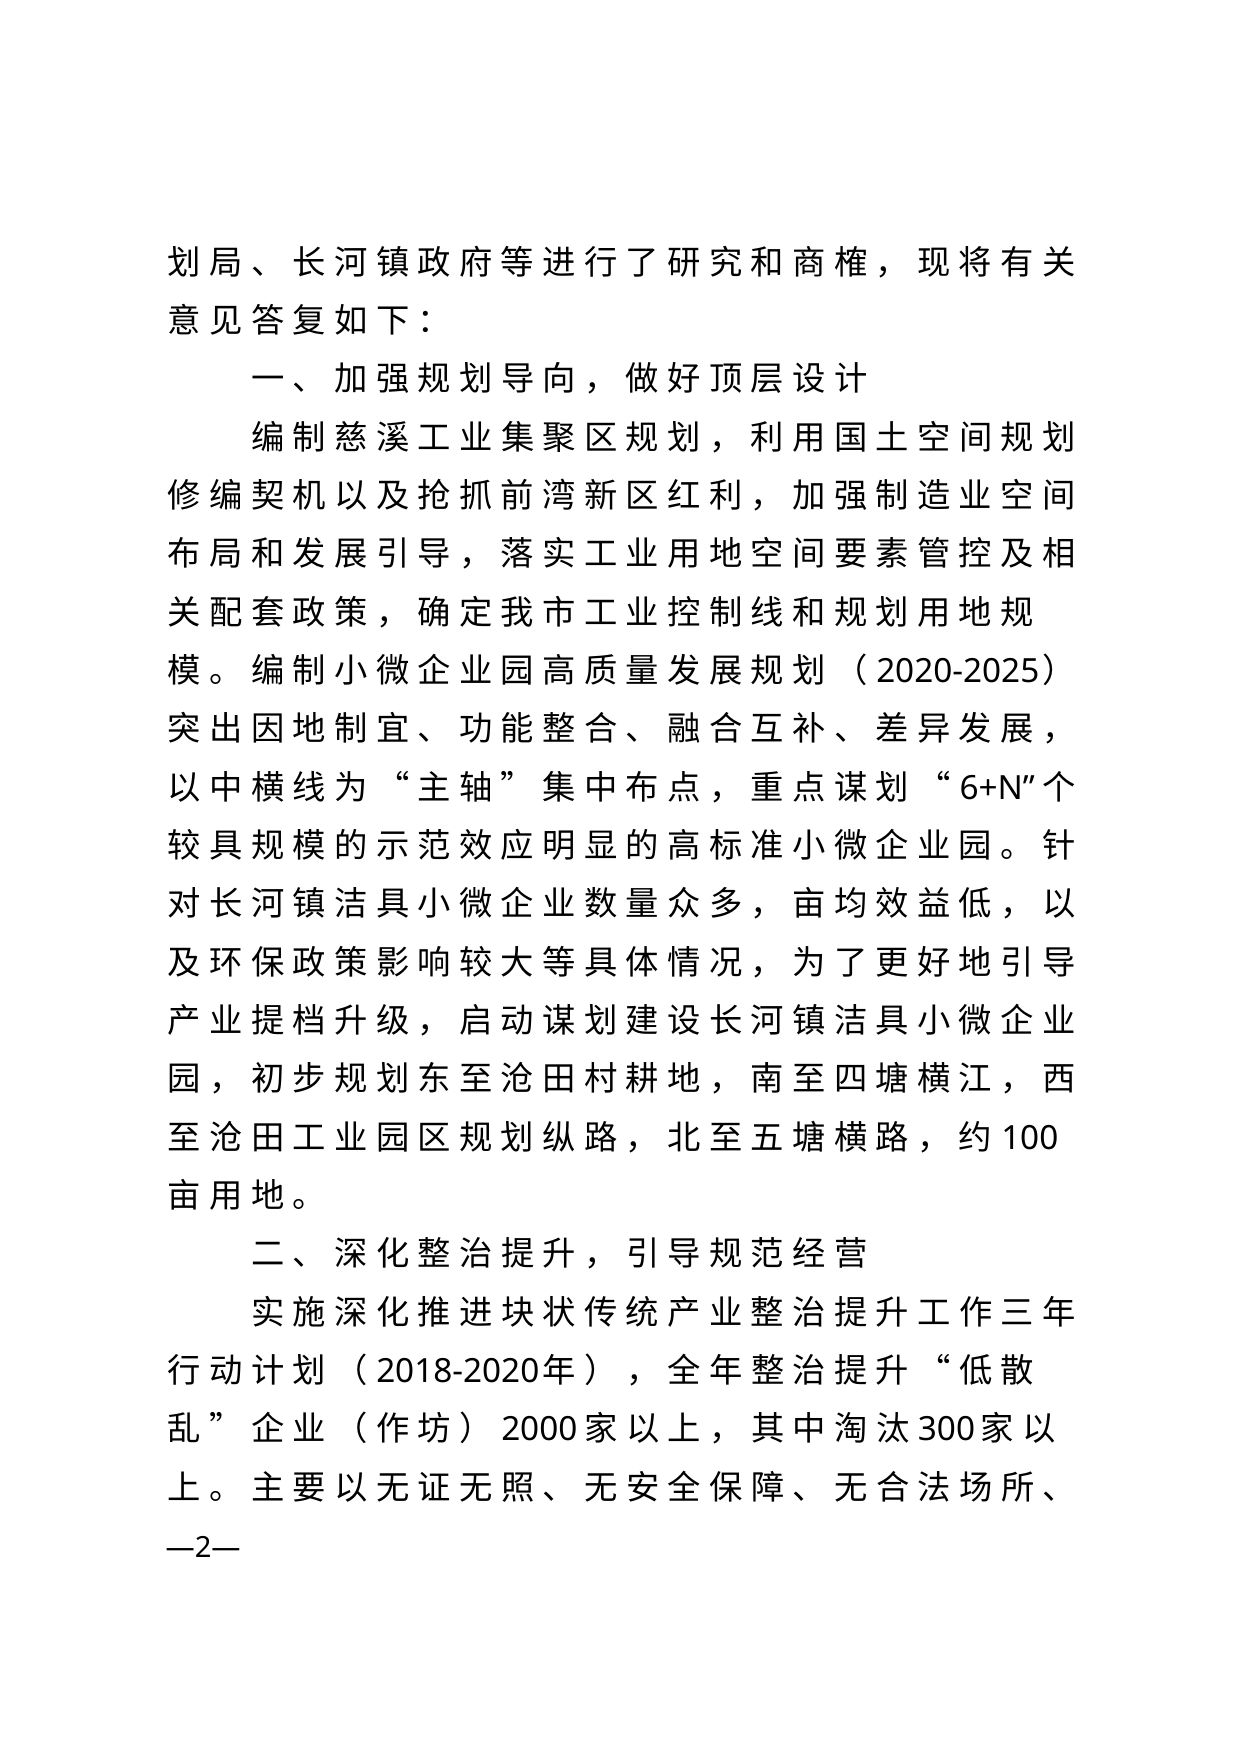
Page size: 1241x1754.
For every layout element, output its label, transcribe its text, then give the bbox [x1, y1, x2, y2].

text 编制慈溪工业集聚区规划，利用国土空间规划修编契机以及抢抓前湾新区红利，加强制造业空间布局和发展引导，落实工业用地空间要素管控及相关配套政策，确定我市工业控制线和规划用地规模。编制小微企业园高质量发展规划（2020-2025）突出因地制宜、功能整合、融合互补、差异发展，以中横线为“主轴”集中布点，重点谋划“6+N”个较具规模的示范效应明显的高标准小微企业园。针对长河镇洁具小微企业数量众多，亩均效益低，以及环保政策影响较大等具体情况，为了更好地引导产业提档升级，启动谋划建设长河镇洁具小微企业园，初步规划东至沧田村耕地，南至四塘横江，西至沧田工业园区规划纵路，北至五塘横路，约100亩用地。 [168, 406, 1084, 1222]
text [168, 1281, 1084, 1514]
text 二、深化整治提升，引导规范经营 [168, 1222, 1084, 1281]
text 一、加强规划导向，做好顶层设计 [168, 347, 1084, 406]
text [168, 231, 1084, 347]
